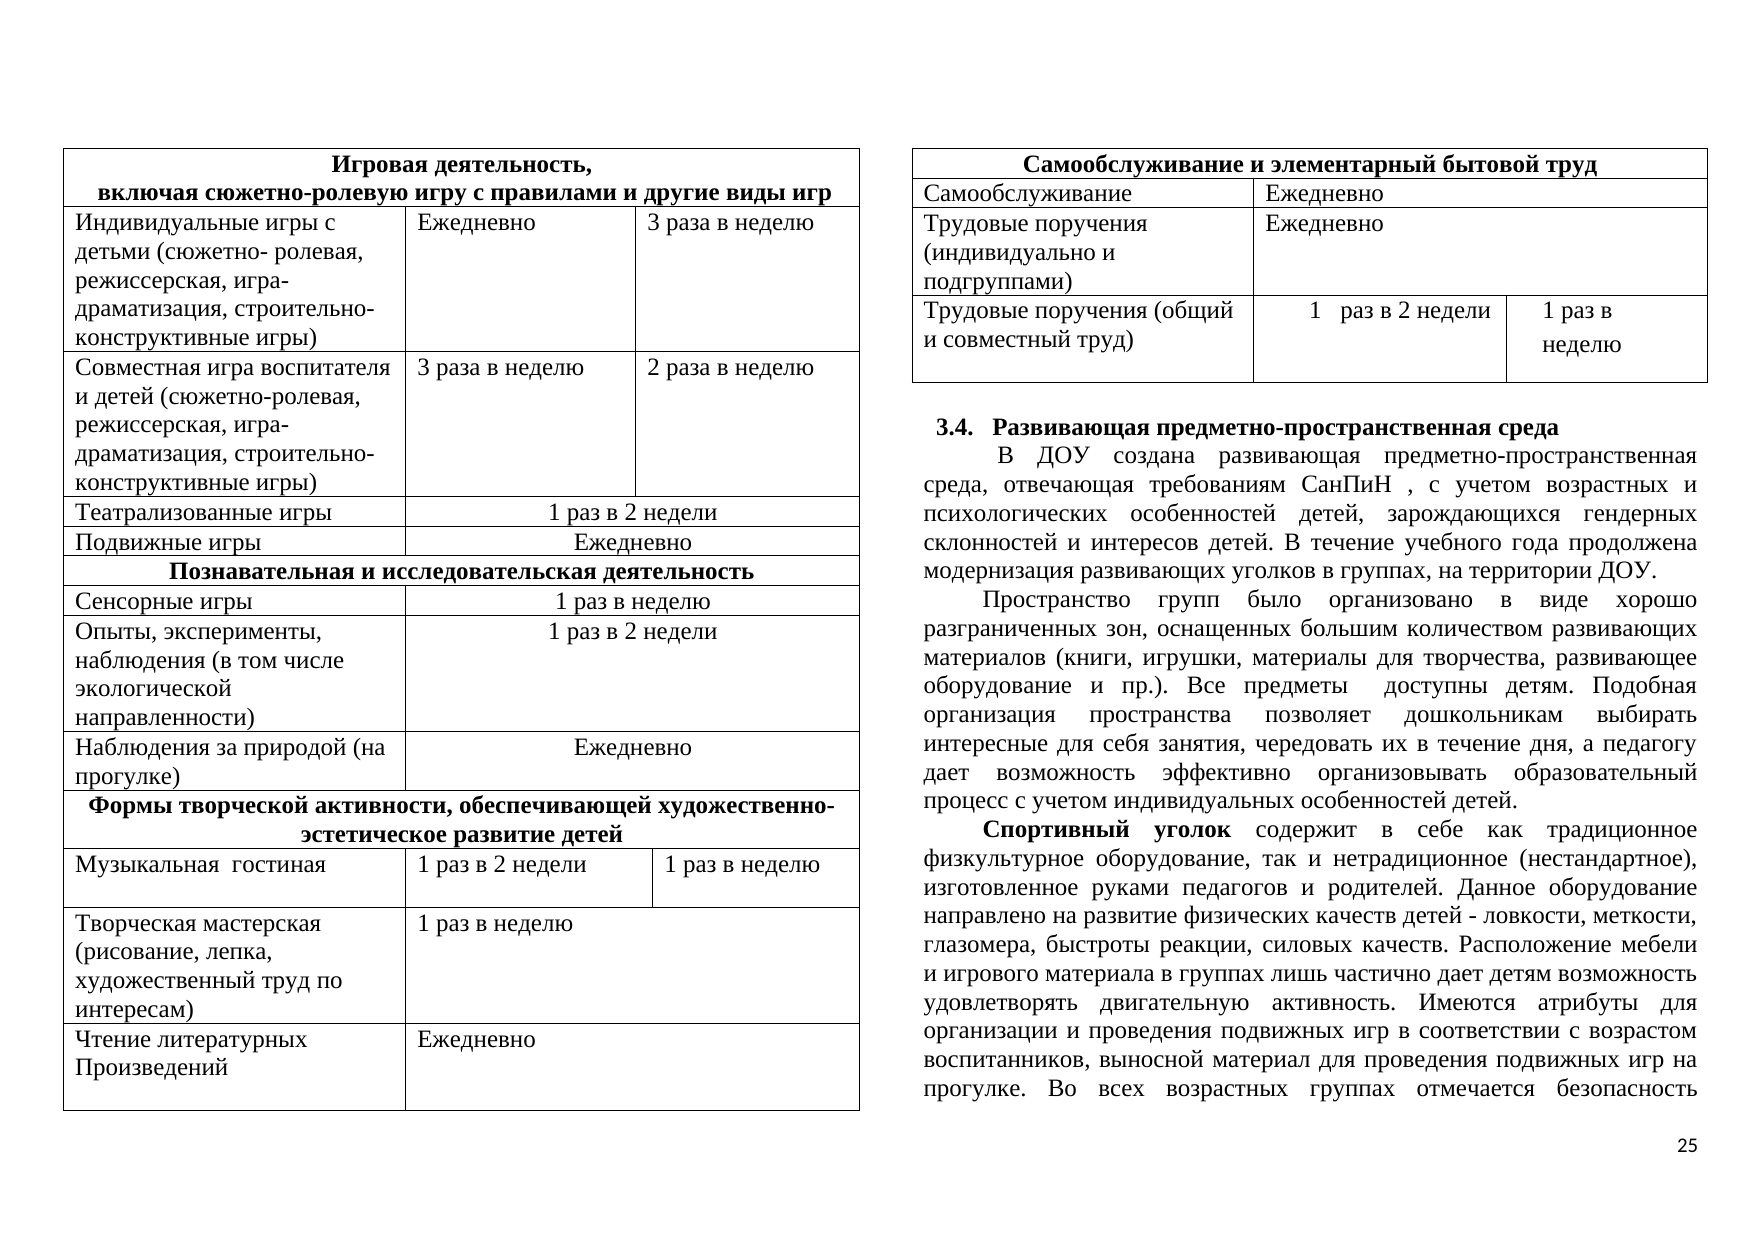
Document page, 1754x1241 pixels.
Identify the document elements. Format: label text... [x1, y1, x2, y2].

table_cell Самообслуживание и элементарный бытовой труд [913, 149, 1707, 177]
table_cell 1 раз в 2 недели [1254, 296, 1506, 382]
table_cell Ежедневно [406, 1024, 859, 1110]
table_cell Трудовые поручения (индивидуально и подгруппами) [913, 208, 1253, 294]
text В ДОУ создана развивающая предметно-пространственная среда, отвечающая требованиям СанПиН , с учетом возрастных и психологических особенностей детей, зарождающихся гендерных склонностей и интересов детей. В течение учебного года продолжена модернизация развивающих уголков в группах, на территории ДОУ. [923, 441, 1698, 584]
text Пространство групп было организовано в виде хорошо разграниченных зон, оснащенных большим количеством развивающих материалов (книги, игрушки, материалы для творчества, развивающее оборудование и пр.). Все предметы доступны детям. Подобная организация пространства позволяет дошкольникам выбирать интересные для себя занятия, чередовать их в течение дня, а педагогу дает возможность эффективно организовывать образовательный процесс с учетом индивидуальных особенностей детей. [923, 584, 1698, 814]
table_cell Сенсорные игры [64, 586, 405, 615]
table_cell Познавательная и исследовательская деятельность [64, 556, 859, 585]
table_cell 3 раза в неделю [636, 207, 859, 351]
table_cell Игровая деятельность, включая сюжетно-ролевую игру с правилами и другие виды игр [64, 149, 859, 206]
table_cell Подвижные игры [64, 527, 405, 555]
table_cell Наблюдения за природой (на прогулке) [64, 732, 405, 789]
table_cell Опыты, эксперименты, наблюдения (в том числе экологической направленности) [64, 616, 405, 731]
table_cell Ежедневно [1254, 208, 1707, 294]
table_cell Музыкальная гостиная [64, 849, 405, 907]
table_cell 1 раз в 2 недели [406, 497, 859, 526]
table_cell Совместная игра воспитателя и детей (сюжетно-ролевая, режиссерская, игра- драматизация, строительно- конструктивные игры) [64, 352, 405, 496]
table_cell 3 раза в неделю [406, 352, 635, 496]
table_cell Ежедневно [1254, 179, 1707, 207]
table_cell Чтение литературных Произведений [64, 1024, 405, 1110]
table_cell 2 раза в неделю [636, 352, 859, 496]
table_cell Трудовые поручения (общий и совместный труд) [913, 296, 1253, 382]
table_cell 1 раз в 2 недели [406, 849, 652, 907]
table_cell 1 раз в 2 недели [406, 616, 859, 731]
table_cell 1 раз в неделю [1507, 296, 1707, 382]
table_cell Формы творческой активности, обеспечивающей художественно-эстетическое развитие детей [64, 791, 859, 848]
table_cell Индивидуальные игры с детьми (сюжетно- ролевая, режиссерская, игра- драматизация, строительно- конструктивные игры) [64, 207, 405, 351]
table_cell 1 раз в неделю [653, 849, 859, 907]
text 3.4. Развивающая предметно-пространственная среда [923, 412, 1698, 441]
table_cell 1 раз в неделю [406, 908, 859, 1023]
table_cell Самообслуживание [913, 179, 1253, 207]
table_cell Ежедневно [406, 732, 859, 789]
table_cell Творческая мастерская (рисование, лепка, художественный труд по интересам) [64, 908, 405, 1023]
table_cell Ежедневно [406, 527, 859, 555]
table_cell Театрализованные игры [64, 497, 405, 526]
table_cell Ежедневно [406, 207, 635, 351]
table_cell 1 раз в неделю [406, 586, 859, 615]
